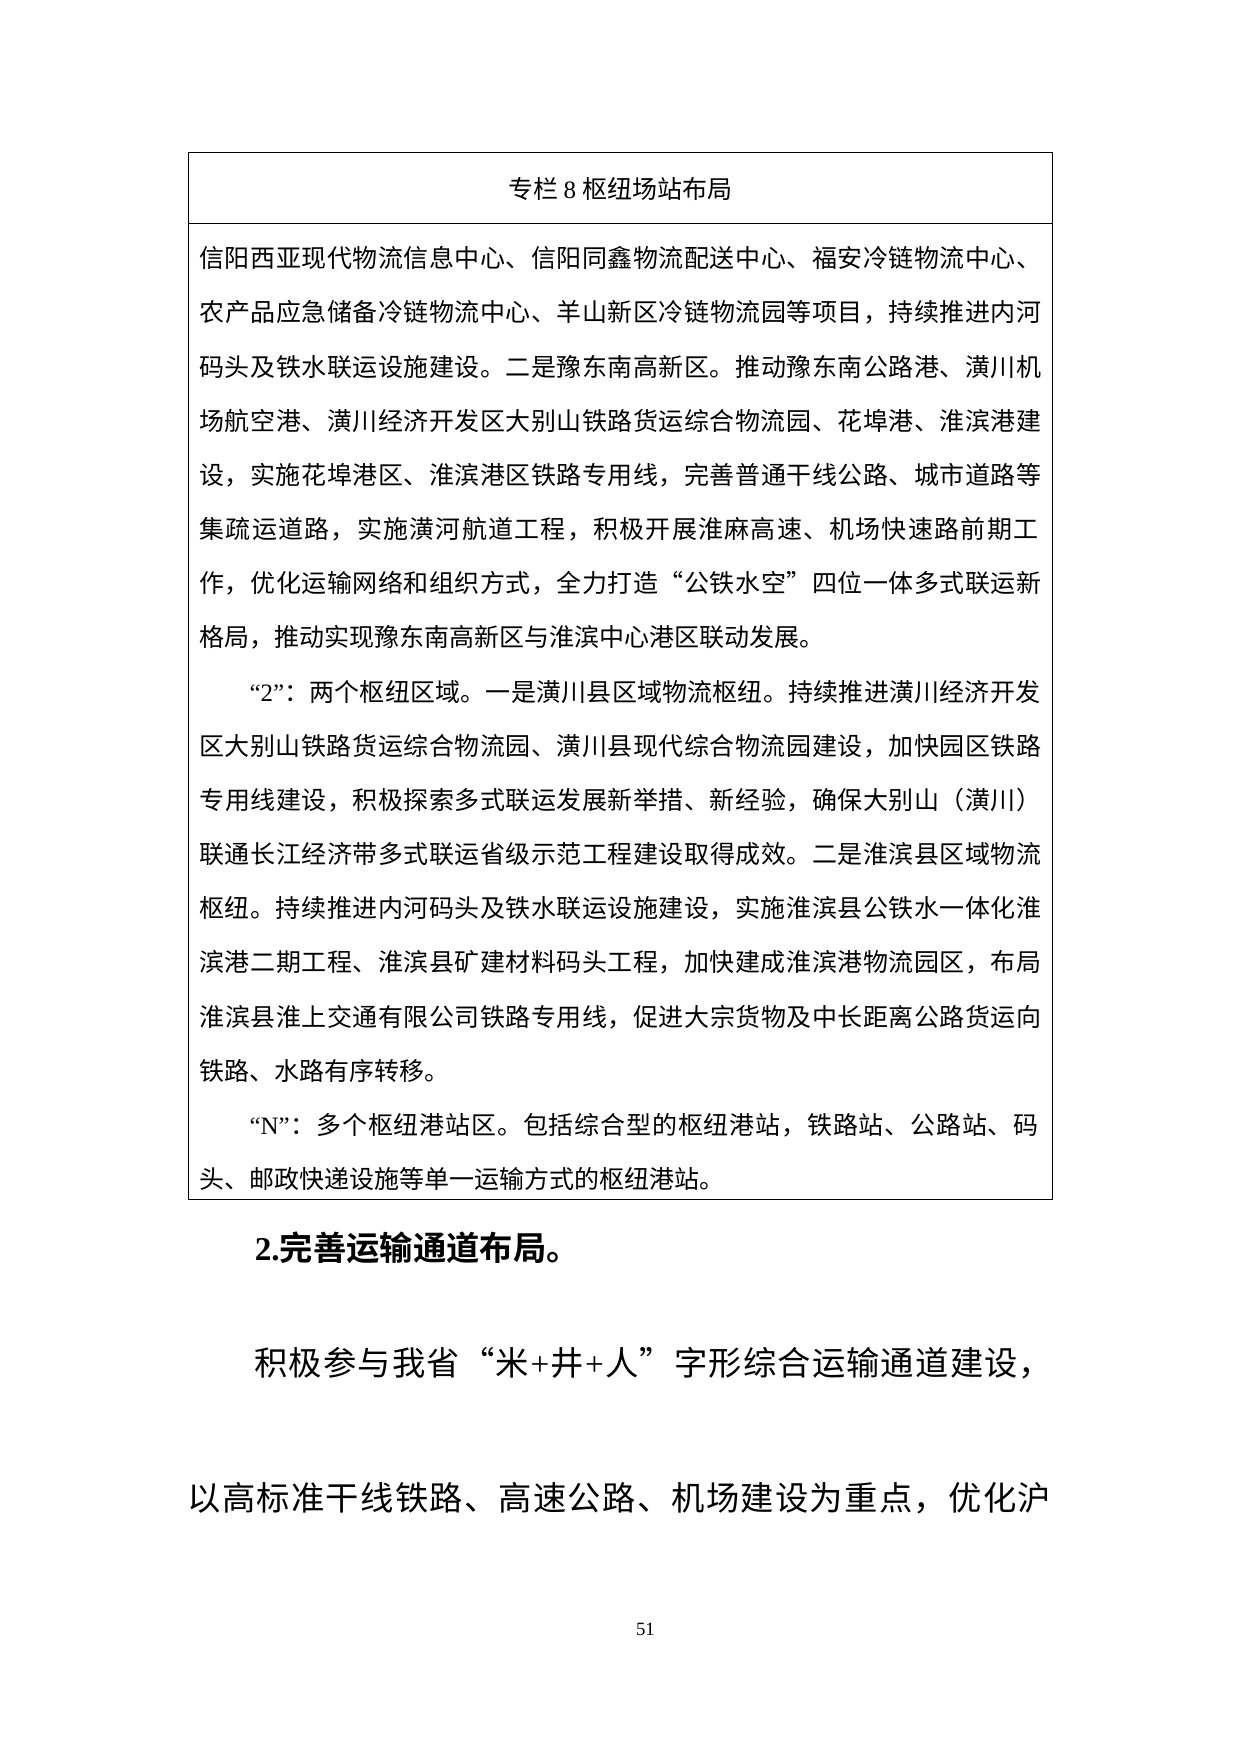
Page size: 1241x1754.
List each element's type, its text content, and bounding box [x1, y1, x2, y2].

table_header 专栏8 枢纽场站布局 [189, 153, 1052, 223]
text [187, 1315, 1053, 1542]
text 2.完善运输通道布局。 [187, 1200, 1053, 1291]
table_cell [189, 224, 1052, 1199]
